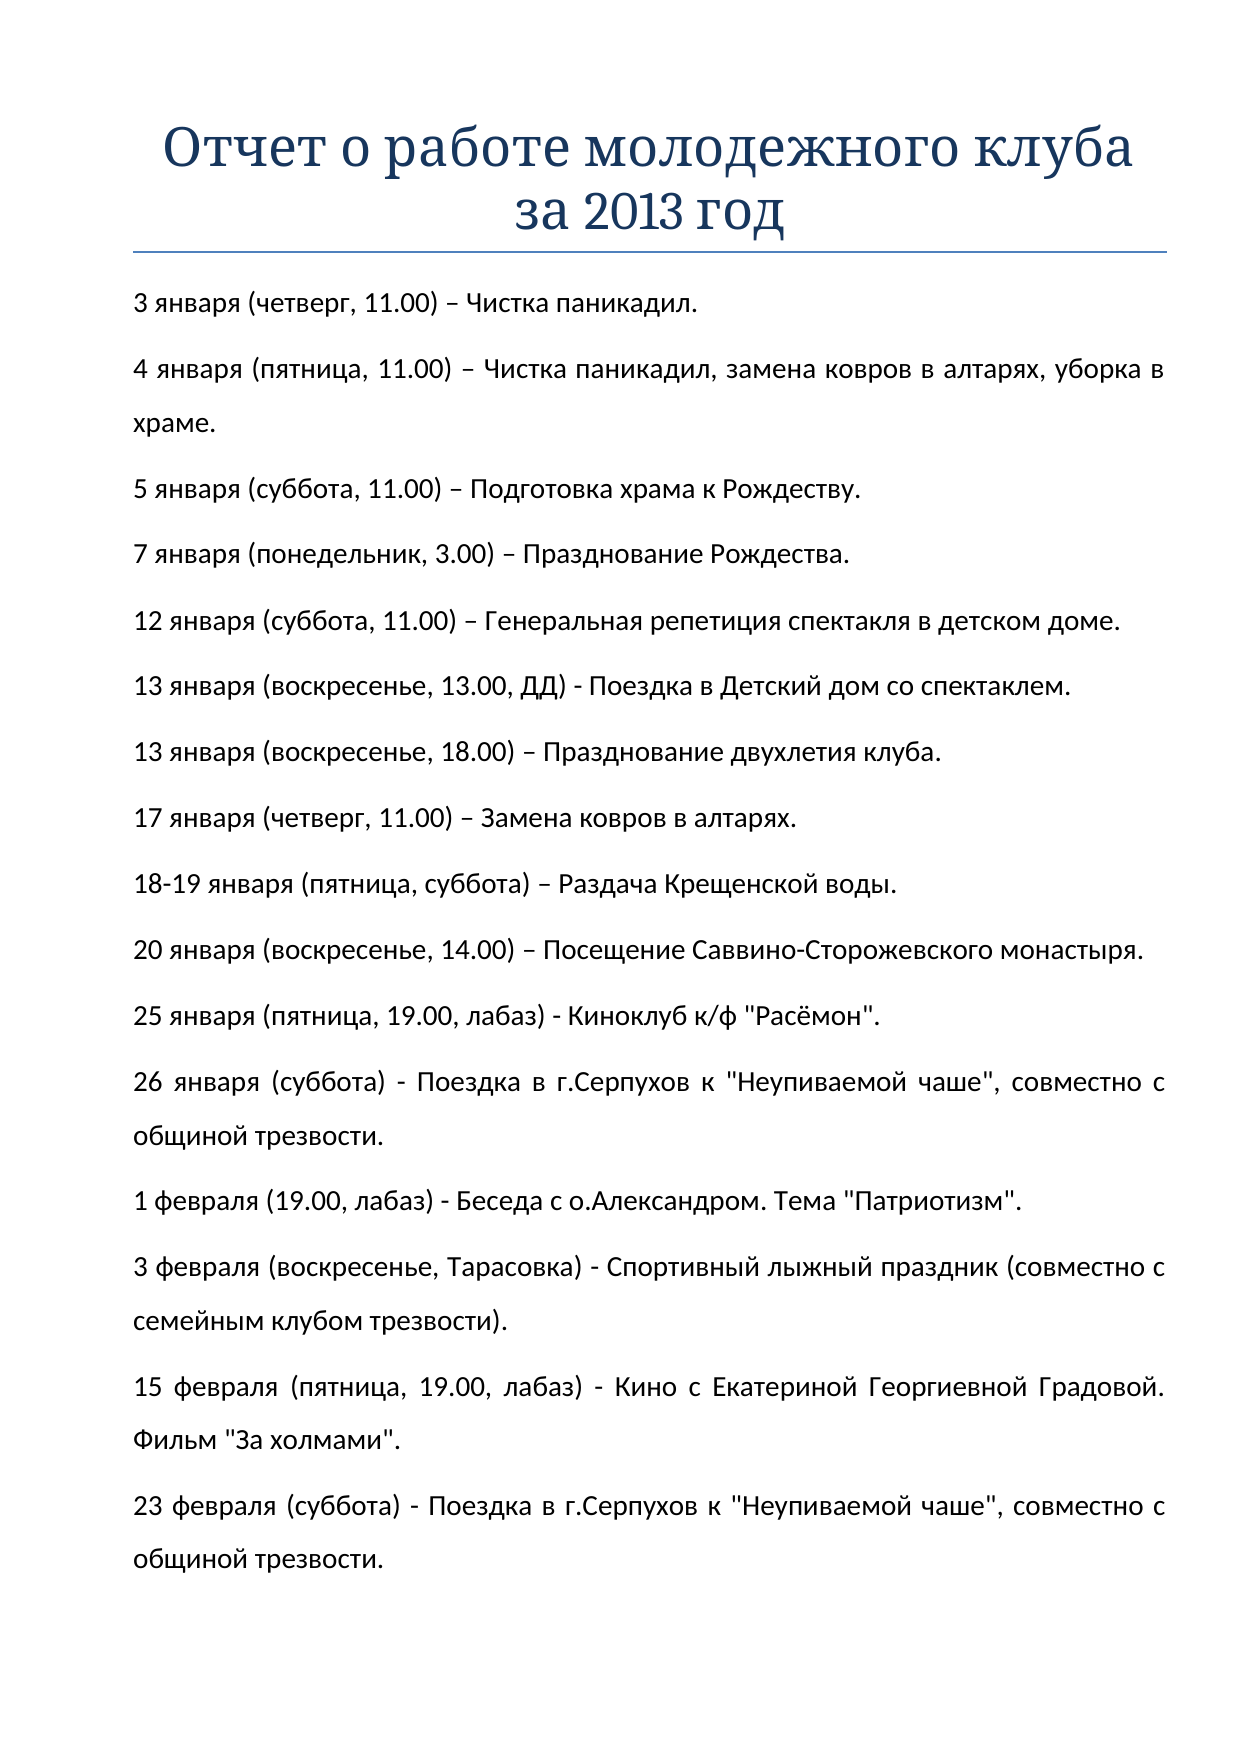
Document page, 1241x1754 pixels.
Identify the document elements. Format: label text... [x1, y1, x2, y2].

title Отчет о работе молодежного клуба за 2013 год [133, 118, 1167, 251]
text 23 февраля (суббота) - Поездка в г.Серпухов к "Неупиваемой чаше", совместно с общиной трезвости. [133, 1487, 1167, 1576]
text 5 января (суббота, 11.00) – Подготовка храма к Рождеству. [133, 470, 1167, 505]
text 25 января (пятница, 19.00, лабаз) - Киноклуб к/ф "Расёмон". [133, 997, 1167, 1033]
text 17 января (четверг, 11.00) – Замена ковров в алтарях. [133, 799, 1167, 835]
text 20 января (воскресенье, 14.00) – Посещение Саввино-Сторожевского монастыря. [133, 931, 1167, 967]
text 4 января (пятница, 11.00) – Чистка паникадил, замена ковров в алтарях, уборка в храме. [133, 350, 1167, 439]
text 15 февраля (пятница, 19.00, лабаз) - Кино с Екатериной Георгиевной Градовой. Фильм "За холмами". [133, 1368, 1167, 1457]
text 13 января (воскресенье, 18.00) – Празднование двухлетия клуба. [133, 733, 1167, 769]
text 7 января (понедельник, 3.00) – Празднование Рождества. [133, 536, 1167, 571]
text 12 января (суббота, 11.00) – Генеральная репетиция спектакля в детском доме. [133, 602, 1167, 637]
text 3 февраля (воскресенье, Тарасовка) - Спортивный лыжный праздник (совместно с семейным клубом трезвости). [133, 1248, 1167, 1337]
text 1 февраля (19.00, лабаз) - Беседа с о.Александром. Тема "Патриотизм". [133, 1182, 1167, 1218]
text 3 января (четверг, 11.00) – Чистка паникадил. [133, 284, 1167, 320]
text 26 января (суббота) - Поездка в г.Серпухов к "Неупиваемой чаше", совместно с общиной трезвости. [133, 1063, 1167, 1152]
text 18-19 января (пятница, суббота) – Раздача Крещенской воды. [133, 865, 1167, 901]
text 13 января (воскресенье, 13.00, ДД) - Поездка в Детский дом со спектаклем. [133, 667, 1167, 703]
